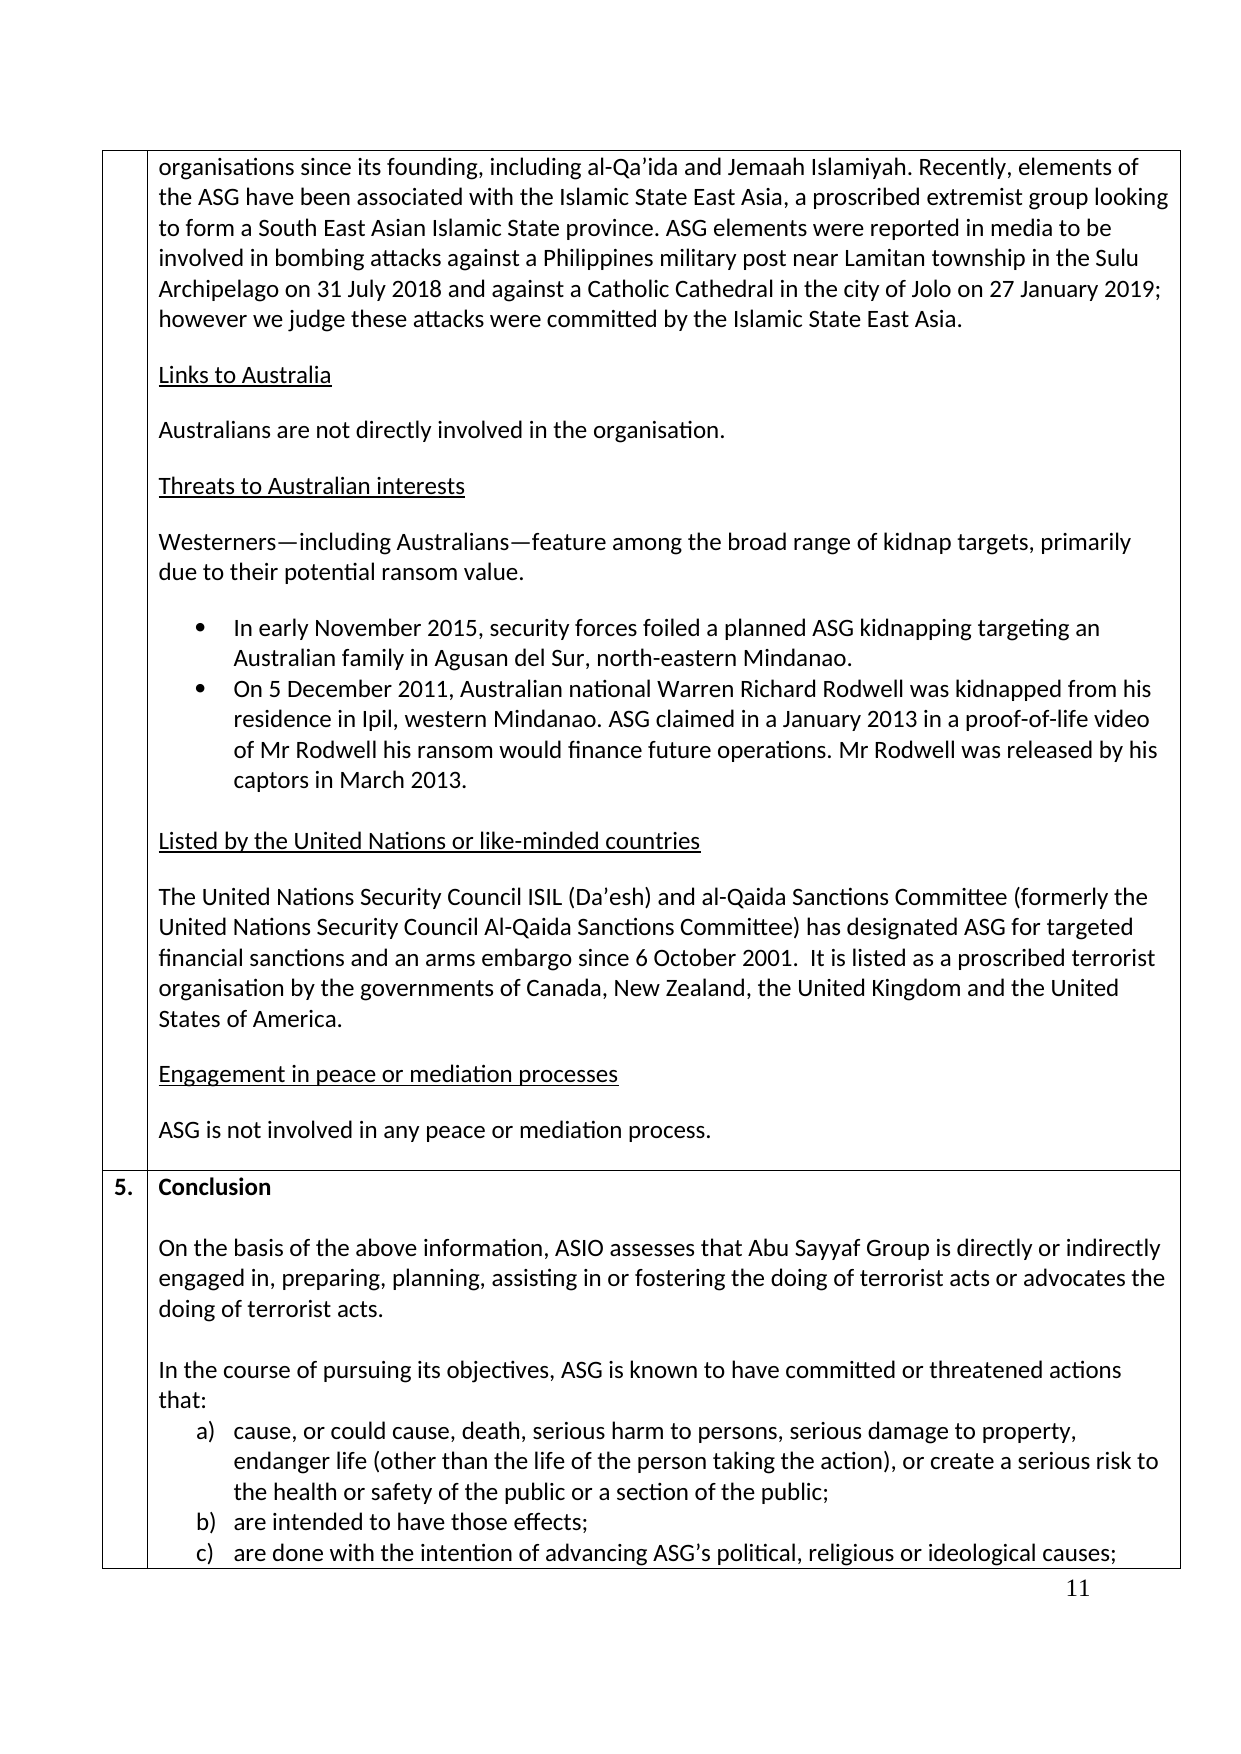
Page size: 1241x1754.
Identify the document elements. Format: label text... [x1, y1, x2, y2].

table_cell 4. [103, 151, 147, 1169]
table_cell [148, 151, 1180, 1169]
table_cell 5. [103, 1171, 147, 1567]
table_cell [148, 1171, 1180, 1567]
